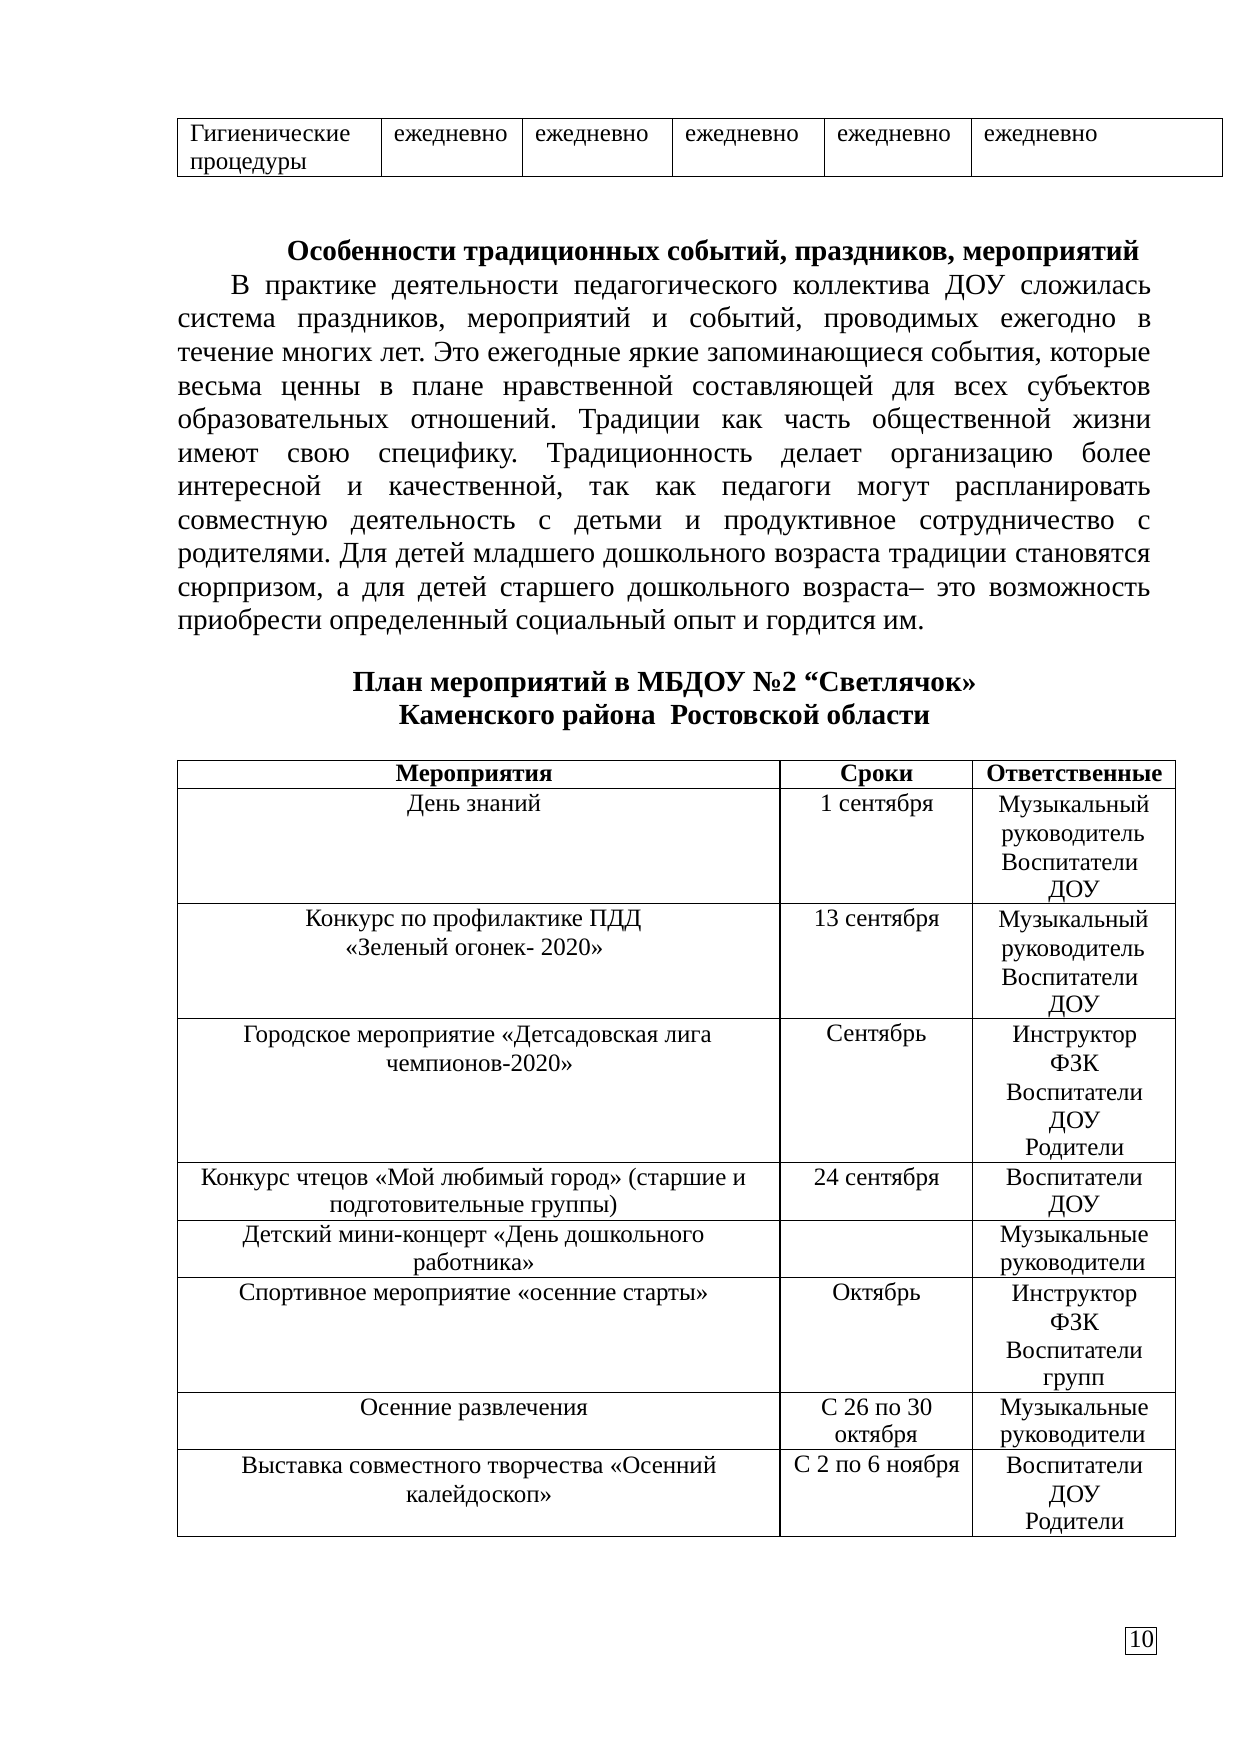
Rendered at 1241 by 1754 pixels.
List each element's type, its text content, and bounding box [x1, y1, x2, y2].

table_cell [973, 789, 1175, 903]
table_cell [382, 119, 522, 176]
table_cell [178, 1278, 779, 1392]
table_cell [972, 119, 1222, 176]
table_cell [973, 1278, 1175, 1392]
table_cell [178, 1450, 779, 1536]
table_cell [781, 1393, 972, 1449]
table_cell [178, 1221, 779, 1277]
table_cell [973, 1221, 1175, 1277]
text В практике деятельности педагогического коллектива ДОУ сложилась система праздников, мероприятий и событий, проводимых ежегодно в течение многих лет. Это ежегодные яркие запоминающиеся события, которые весьма ценны в плане нравственной составляющей для всех субъектов образовательных отношений. Традиции как часть общественной жизни имеют свою специфику. Традиционность делает организацию более интересной и качественной, так как педагоги могут распланировать совместную деятельность с детьми и продуктивное сотрудничество с родителями. Для детей младшего дошкольного возраста традиции становятся сюрпризом, а для детей старшего дошкольного возраста– это возможность приобрести определенный социальный опыт и гордится им. [177, 267, 1152, 636]
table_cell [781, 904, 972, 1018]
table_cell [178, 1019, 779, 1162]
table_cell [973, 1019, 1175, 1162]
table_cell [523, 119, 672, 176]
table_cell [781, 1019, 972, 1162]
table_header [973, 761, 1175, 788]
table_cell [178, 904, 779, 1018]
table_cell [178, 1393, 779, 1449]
text Каменского района Ростовской области [177, 697, 1152, 731]
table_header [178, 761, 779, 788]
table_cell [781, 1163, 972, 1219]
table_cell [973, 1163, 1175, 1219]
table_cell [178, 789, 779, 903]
text Особенности традиционных событий, праздников, мероприятий [177, 233, 1152, 267]
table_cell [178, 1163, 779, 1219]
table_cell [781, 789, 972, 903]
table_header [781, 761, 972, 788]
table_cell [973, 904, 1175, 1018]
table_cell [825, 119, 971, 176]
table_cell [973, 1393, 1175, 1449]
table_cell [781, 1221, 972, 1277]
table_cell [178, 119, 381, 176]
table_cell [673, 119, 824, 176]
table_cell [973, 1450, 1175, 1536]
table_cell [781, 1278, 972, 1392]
text План мероприятий в МБДОУ №2 “Светлячок» [177, 664, 1152, 697]
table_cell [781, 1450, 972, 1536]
